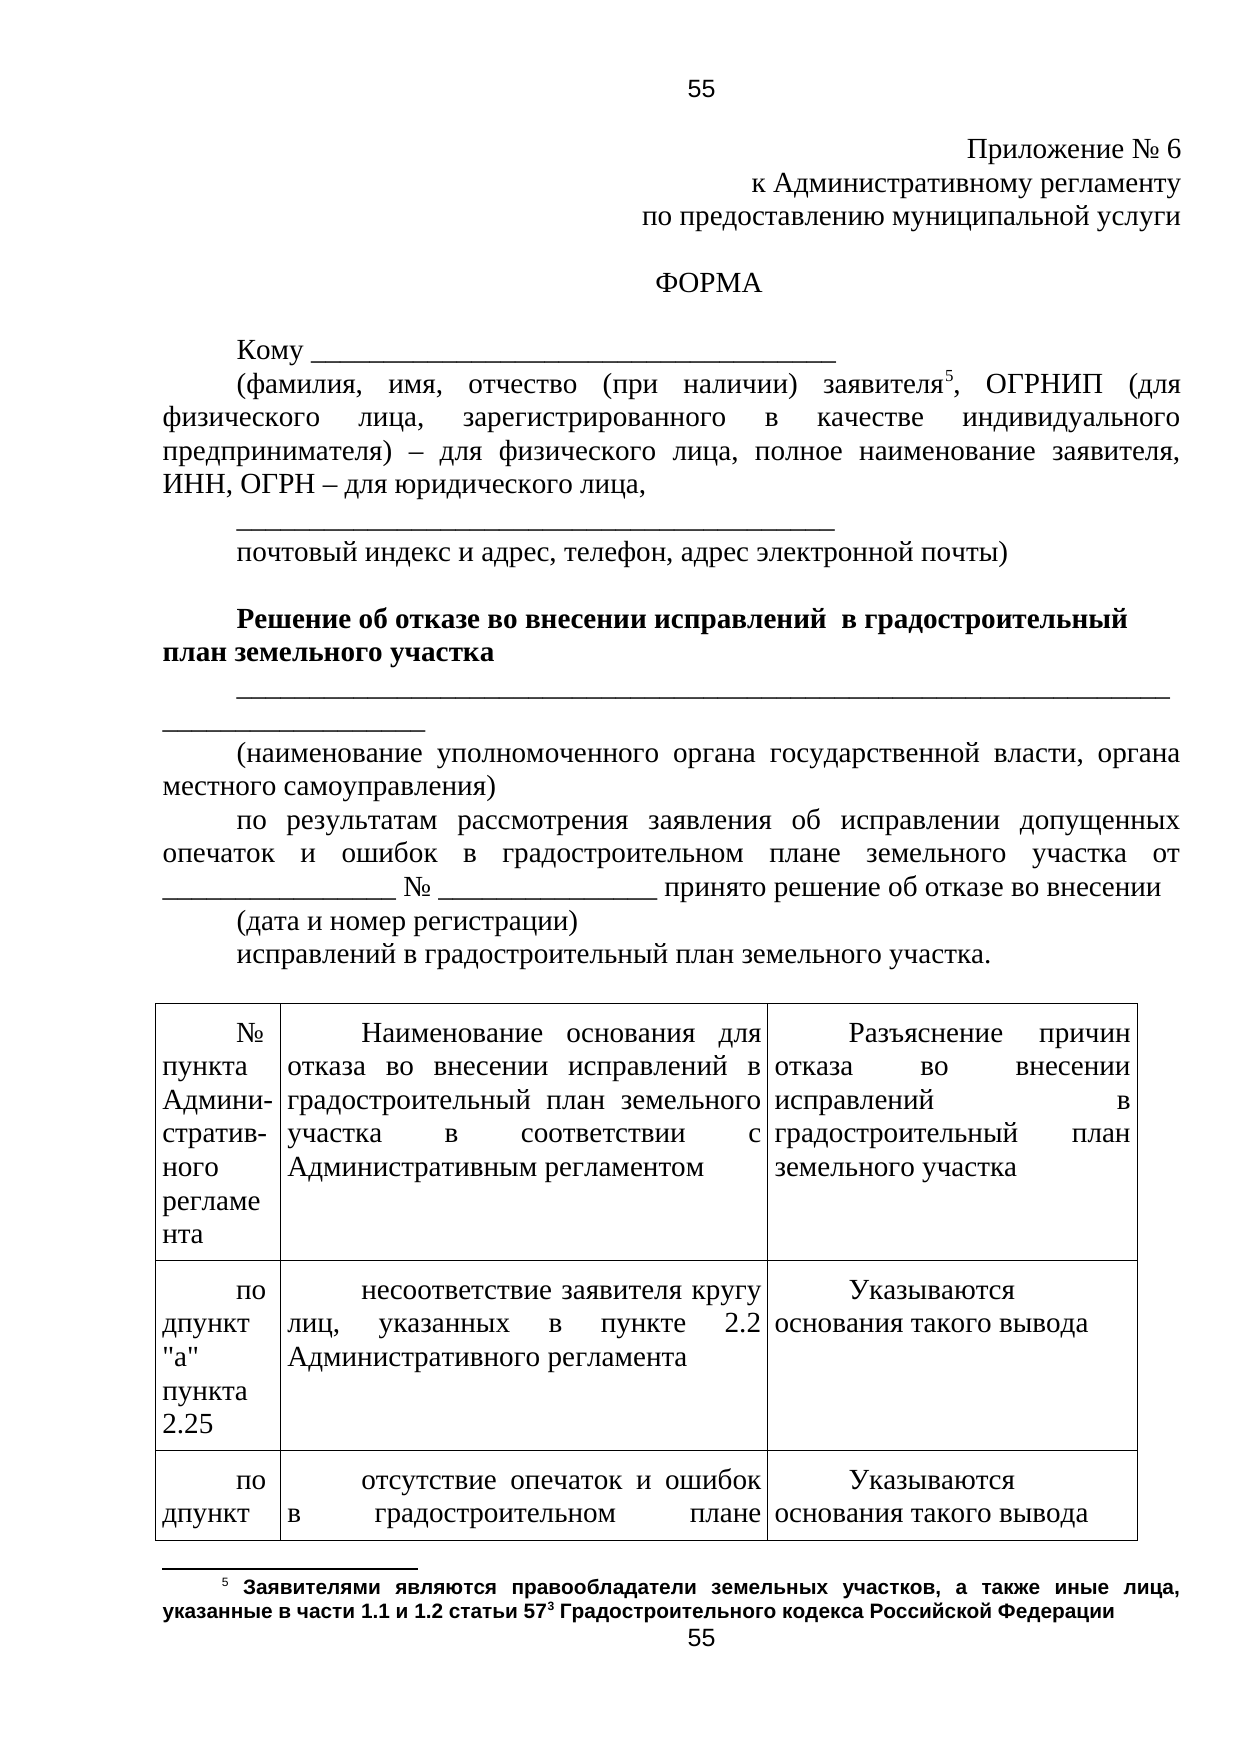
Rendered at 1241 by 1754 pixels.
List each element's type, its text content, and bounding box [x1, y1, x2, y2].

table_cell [281, 1451, 767, 1540]
table_cell подпункт "а" пункта 2.25 [156, 1261, 280, 1450]
text (дата и номер регистрации) [162, 903, 1181, 936]
text к Административному регламенту [162, 165, 1181, 198]
text ФОРМА [162, 265, 1181, 299]
text Решение об отказе во внесении исправлений в градостроительный план земельного участка [162, 601, 1181, 668]
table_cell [156, 1451, 280, 1540]
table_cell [768, 1451, 1137, 1540]
text почтовый индекс и адрес, телефон, адрес электронной почты) [162, 534, 1181, 567]
table_header Наименование основания для отказа во внесении исправлений в градостроительный план земельного участка в соответствии с Административным регламентом [281, 1004, 767, 1260]
text (наименование уполномоченного органа государственной власти, органа местного самоуправления) [162, 735, 1181, 802]
table_header Разъяснение причин отказа во внесении исправлений в градостроительный план земельного участка [768, 1004, 1137, 1260]
text Приложение № 6 [162, 131, 1181, 165]
text по предоставлению муниципальной услуги [162, 198, 1181, 232]
text (фамилия, имя, отчество (при наличии) заявителя, ОГРНИП (для физического лица, зарегистрированного в качестве индивидуального предпринимателя) – для физического лица, полное наименование заявителя, ИНН, ОГРН – для юридического лица, [162, 366, 1181, 500]
text Кому ____________________________________ [162, 332, 1181, 366]
text исправлений в градостроительный план земельного участка. [162, 936, 1181, 970]
table_header № пункта Админи-стратив-ного регламента [156, 1004, 280, 1260]
text __________________________________________________________________________________ [162, 668, 1181, 735]
table_cell несоответствие заявителя кругу лиц, указанных в пункте 2.2 Административного регламента [281, 1261, 767, 1450]
text по результатам рассмотрения заявления об исправлении допущенных опечаток и ошибок в градостроительном плане земельного участка от ________________ № _______________ принято решение об отказе во внесении [162, 802, 1181, 903]
text _________________________________________ [162, 500, 1181, 534]
table_cell Указываются основания такого вывода [768, 1261, 1137, 1450]
